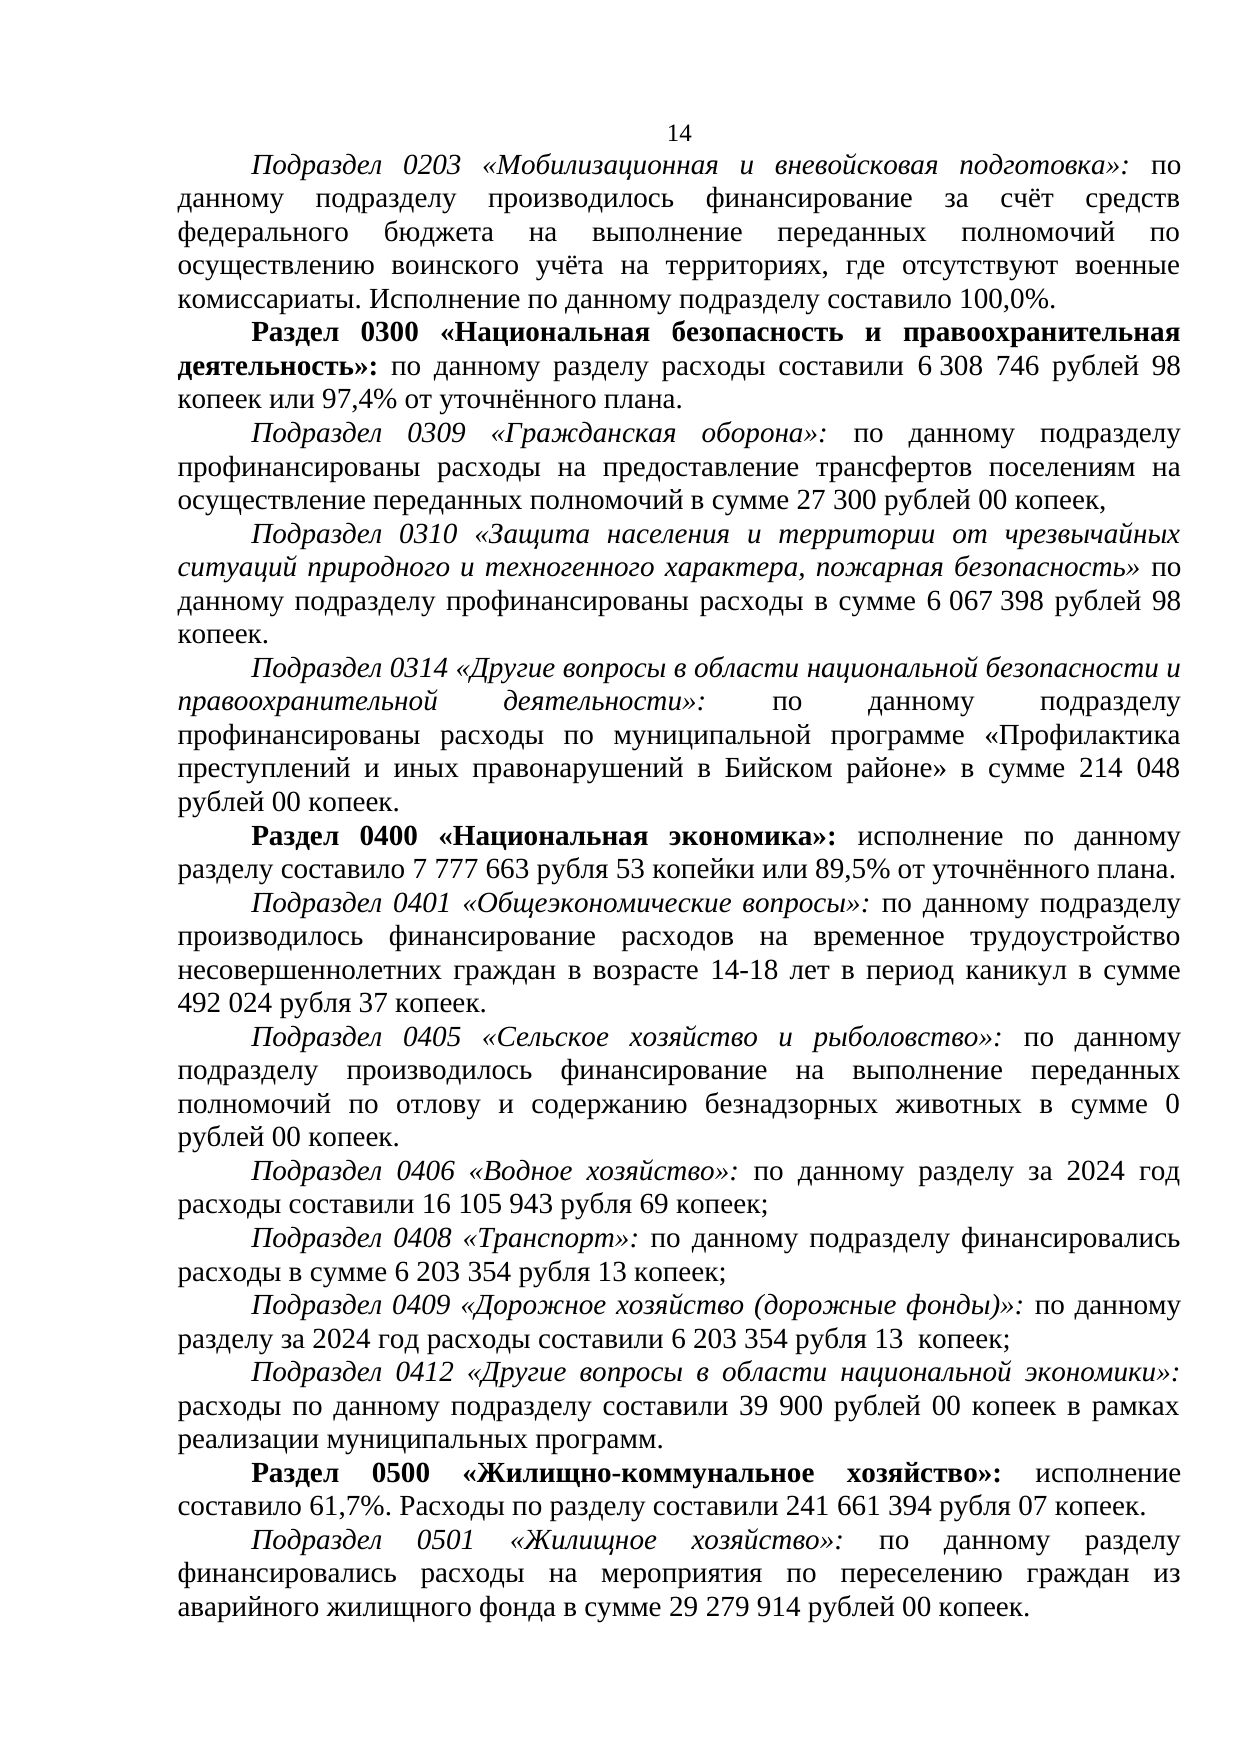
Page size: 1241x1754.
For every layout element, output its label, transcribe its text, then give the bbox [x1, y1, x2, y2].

text Подраздел 0406 «Водное хозяйство»: по данному разделу за 2024 год расходы составили 16 105 943 рубля 69 копеек; [177, 1153, 1181, 1220]
text Подраздел 0412 «Другие вопросы в области национальной экономики»: расходы по данному подразделу составили 39 900 рублей 00 копеек в рамках реализации муниципальных программ. [177, 1354, 1181, 1455]
text Подраздел 0314 «Другие вопросы в области национальной безопасности и правоохранительной деятельности»: по данному подразделу профинансированы расходы по муниципальной программе «Профилактика преступлений и иных правонарушений в Бийском районе» в сумме 214 048 рублей 00 копеек. [177, 650, 1181, 818]
text Раздел 0300 «Национальная безопасность и правоохранительная деятельность»: по данному разделу расходы составили 6 308 746 рублей 98 копеек или 97,4% от уточнённого плана. [177, 314, 1181, 415]
text Подраздел 0405 «Сельское хозяйство и рыболовство»: по данному подразделу производилось финансирование на выполнение переданных полномочий по отлову и содержанию безнадзорных животных в сумме 0 рублей 00 копеек. [177, 1019, 1181, 1153]
text Подраздел 0409 «Дорожное хозяйство (дорожные фонды)»: по данному разделу за 2024 год расходы составили 6 203 354 рубля 13 копеек; [177, 1287, 1181, 1354]
text Подраздел 0408 «Транспорт»: по данному подразделу финансировались расходы в сумме 6 203 354 рубля 13 копеек; [177, 1220, 1181, 1287]
text Раздел 0400 «Национальная экономика»: исполнение по данному разделу составило 7 777 663 рубля 53 копейки или 89,5% от уточнённого плана. [177, 818, 1181, 885]
text Подраздел 0401 «Общеэкономические вопросы»: по данному подразделу производилось финансирование расходов на временное трудоустройство несовершеннолетних граждан в возрасте 14-18 лет в период каникул в сумме 492 024 рубля 37 копеек. [177, 885, 1181, 1019]
text Подраздел 0203 «Мобилизационная и вневойсковая подготовка»: по данному подразделу производилось финансирование за счёт средств федерального бюджета на выполнение переданных полномочий по осуществлению воинского учёта на территориях, где отсутствуют военные комиссариаты. Исполнение по данному подразделу составило 100,0%. [177, 147, 1181, 314]
text Раздел 0500 «Жилищно-коммунальное хозяйство»: исполнение составило 61,7%. Расходы по разделу составили 241 661 394 рубля 07 копеек. [177, 1455, 1181, 1522]
text Подраздел 0501 «Жилищное хозяйство»: по данному разделу финансировались расходы на мероприятия по переселению граждан из аварийного жилищного фонда в сумме 29 279 914 рублей 00 копеек. [177, 1522, 1181, 1623]
text Подраздел 0310 «Защита населения и территории от чрезвычайных ситуаций природного и техногенного характера, пожарная безопасность» по данному подразделу профинансированы расходы в сумме 6 067 398 рублей 98 копеек. [177, 516, 1181, 650]
text Подраздел 0309 «Гражданская оборона»: по данному подразделу профинансированы расходы на предоставление трансфертов поселениям на осуществление переданных полномочий в сумме 27 300 рублей 00 копеек, [177, 415, 1181, 516]
